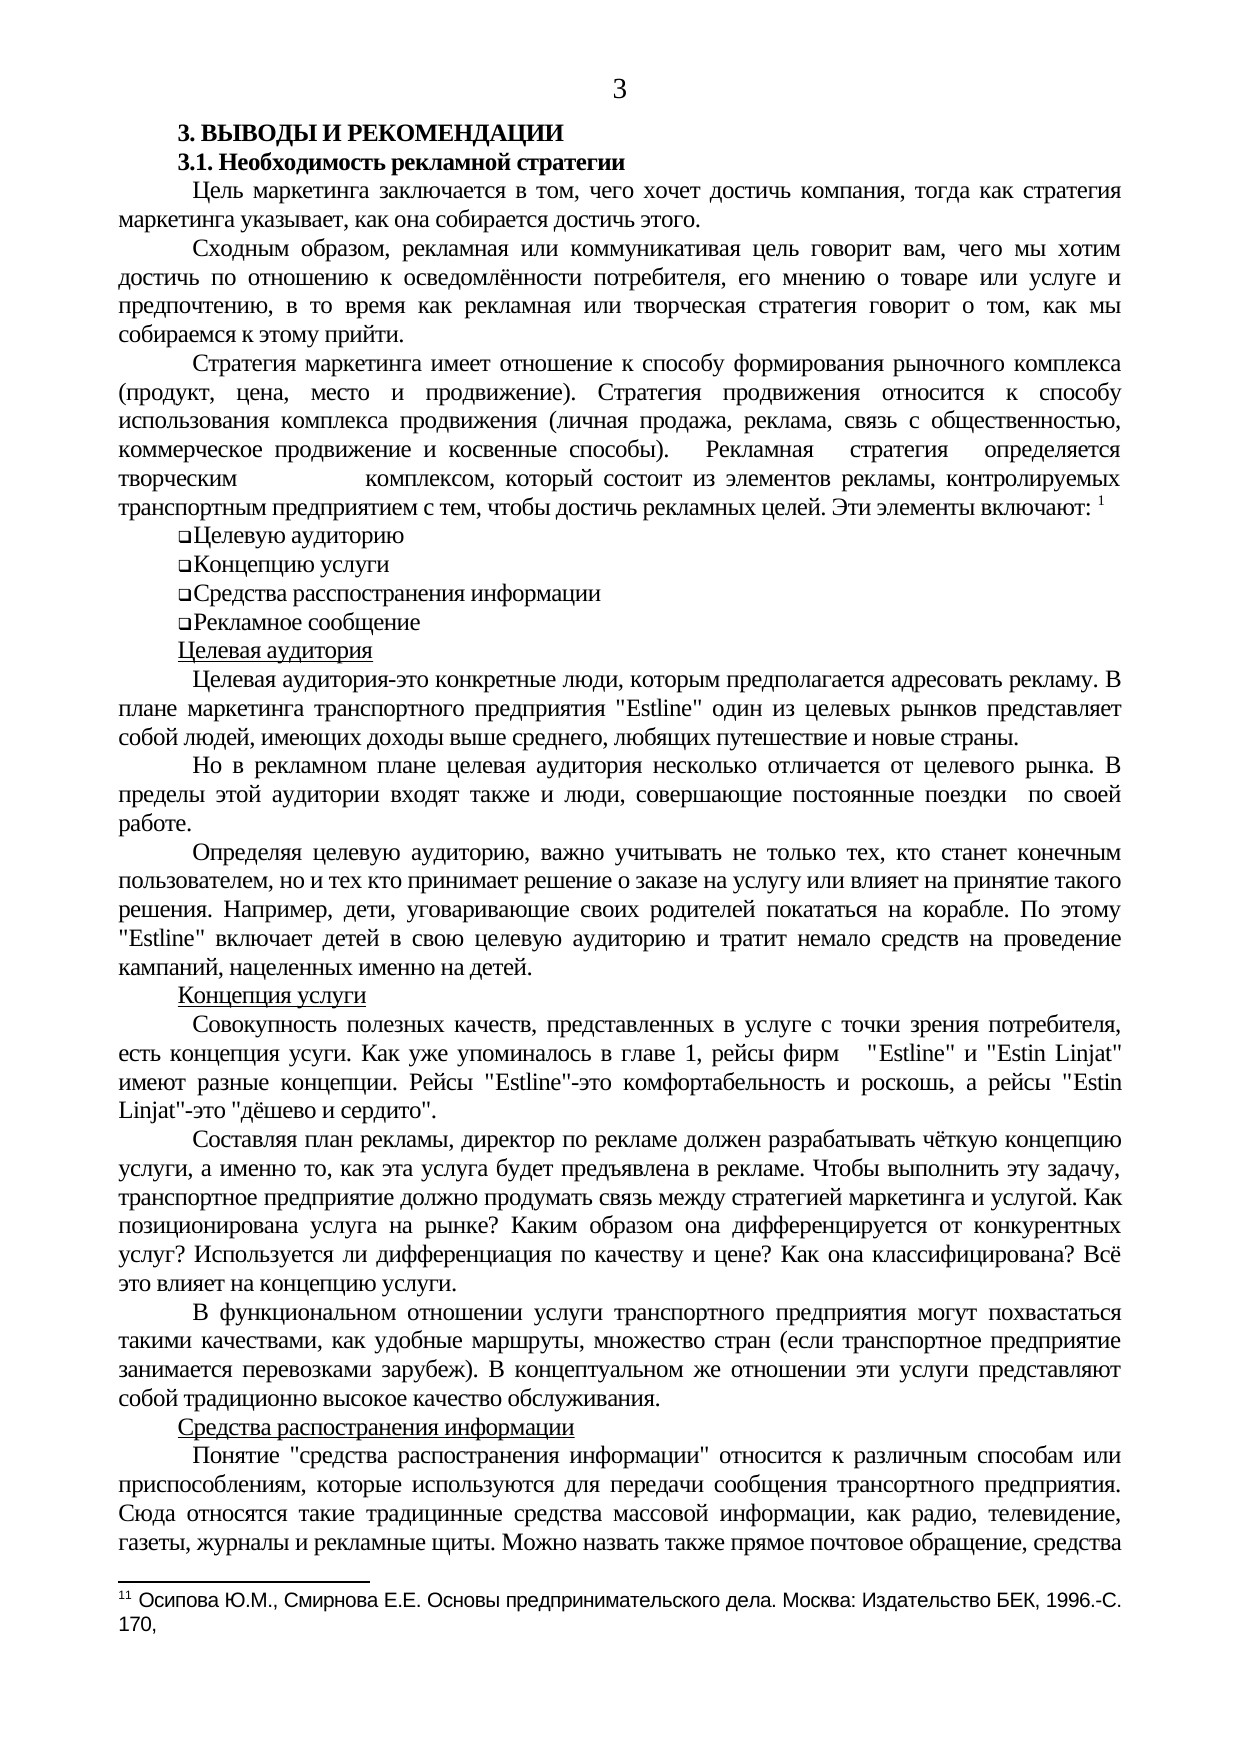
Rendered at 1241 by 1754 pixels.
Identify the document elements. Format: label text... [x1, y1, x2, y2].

text Определяя целевую аудиторию, важно учитывать не только тех, кто станет конечным пользователем, но и тех кто принимает решение о заказе на услугу или влияет на принятие такого решения. Например, дети, уговаривающие своих родителей покататься на корабле. По этому "Estline" включает детей в свою целевую аудиторию и тратит немало средств на проведение кампаний, нацеленных именно на детей. [118, 837, 1122, 981]
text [118, 1441, 1122, 1556]
text 3.1. Необходимость рекламной стратегии [118, 147, 1122, 176]
text Концепция услуги [118, 981, 1122, 1009]
list Концепцию услуги [118, 549, 1122, 578]
text 3. ВЫВОДЫ И РЕКОМЕНДАЦИИ [118, 118, 1122, 147]
text Целевая аудитория-это конкретные люди, которым предполагается адресовать рекламу. В плане маркетинга транспортного предприятия "Estline" один из целевых рынков представляет собой людей, имеющих доходы выше среднего, любящих путешествие и новые страны. [118, 664, 1122, 751]
text Средства распостранения информации [118, 1412, 1122, 1441]
text В функциональном отношении услуги транспортного предприятия могут похвастаться такими качествами, как удобные маршруты, множество стран (если транспортное предприятие занимается перевозками зарубеж). В концептуальном же отношении эти услуги представляют собой традиционно высокое качество обслуживания. [118, 1297, 1122, 1412]
text Цель маркетинга заключается в том, чего хочет достичь компания, тогда как стратегия маркетинга указывает, как она собирается достичь этого. [118, 176, 1122, 233]
text Составляя план рекламы, директор по рекламе должен разрабатывать чёткую концепцию услуги, а именно то, как эта услуга будет предъявлена в рекламе. Чтобы выполнить эту задачу, транспортное предприятие должно продумать связь между стратегией маркетинга и услугой. Как позиционирована услуга на рынке? Каким образом она дифференцируется от конкурентных услуг? Используется ли дифференциация по качеству и цене? Как она классифицирована? Всё это влияет на концепцию услуги. [118, 1124, 1122, 1297]
text Но в рекламном плане целевая аудитория несколько отличается от целевого рынка. В пределы этой аудитории входят также и люди, совершающие постоянные поездки по своей работе. [118, 751, 1122, 837]
text Совокупность полезных качеств, представленных в услуге с точки зрения потребителя, есть концепция усуги. Как уже упоминалось в главе 1, рейсы фирм "Estline" и "Estin Linjat" имеют разные концепции. Рейсы "Estline"-это комфортабельность и роскошь, а рейсы "Estin Linjat"-это "дёшево и сердито". [118, 1009, 1122, 1124]
list Рекламное сообщение [118, 607, 1122, 636]
text Целевая аудитория [118, 636, 1122, 664]
list Целевую аудиторию [118, 521, 1122, 549]
text Сходным образом, рекламная или коммуникативая цель говорит вам, чего мы хотим достичь по отношению к осведомлённости потребителя, его мнению о товаре или услуге и предпочтению, в то время как рекламная или творческая стратегия говорит о том, как мы собираемся к этому прийти. [118, 233, 1122, 348]
list Средства расспостранения информации [118, 578, 1122, 607]
text Стратегия маркетинга имеет отношение к способу формирования рыночного комплекса (продукт, цена, место и продвижение). Стратегия продвижения относится к способу использования комплекса продвижения (личная продажа, реклама, связь с общественностью, коммерческое продвижение и косвенные способы). Рекламная стратегия определяется творческим комплексом, который состоит из элементов рекламы, контролируемых транспортным предприятием с тем, чтобы достичь рекламных целей. Эти элементы включают: 1 [118, 348, 1122, 521]
